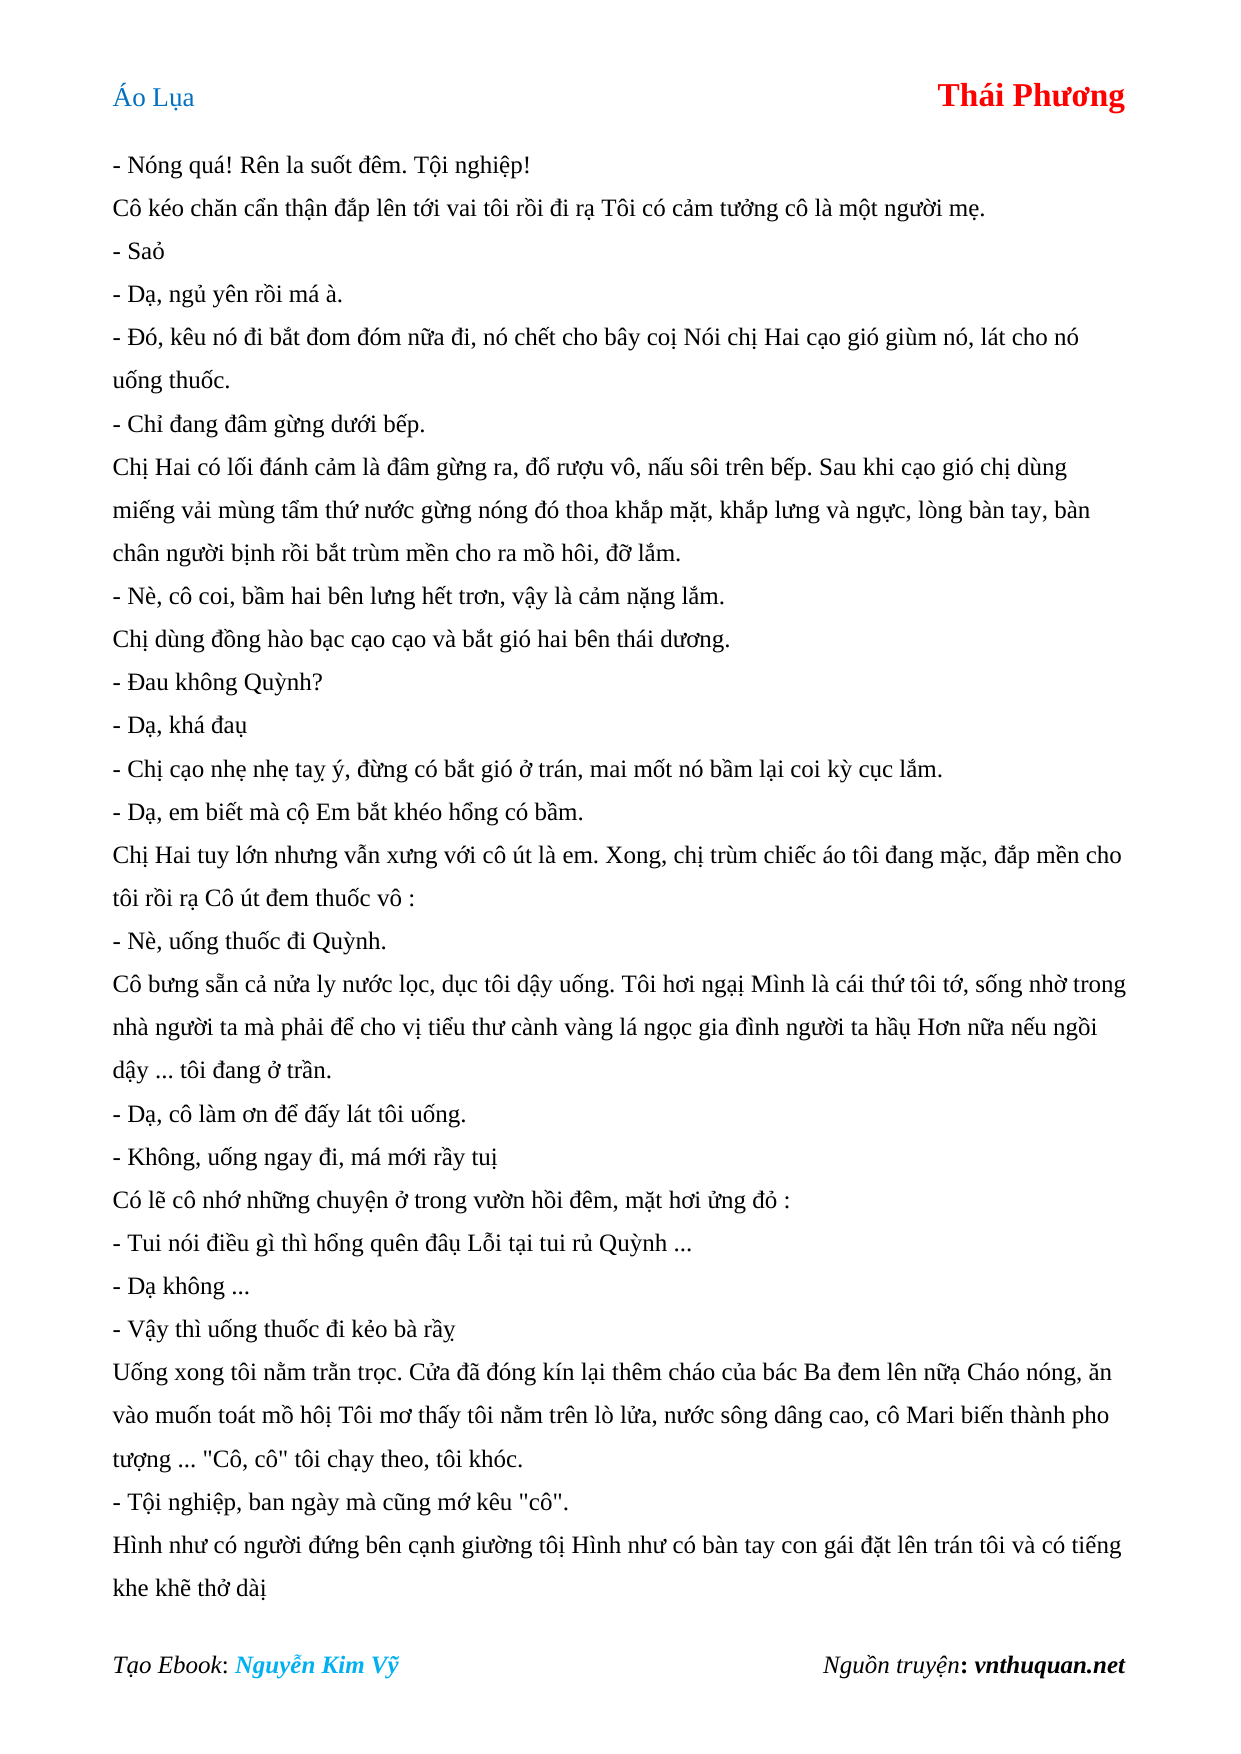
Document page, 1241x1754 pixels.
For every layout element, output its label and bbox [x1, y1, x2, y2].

text [112, 150, 1128, 1602]
